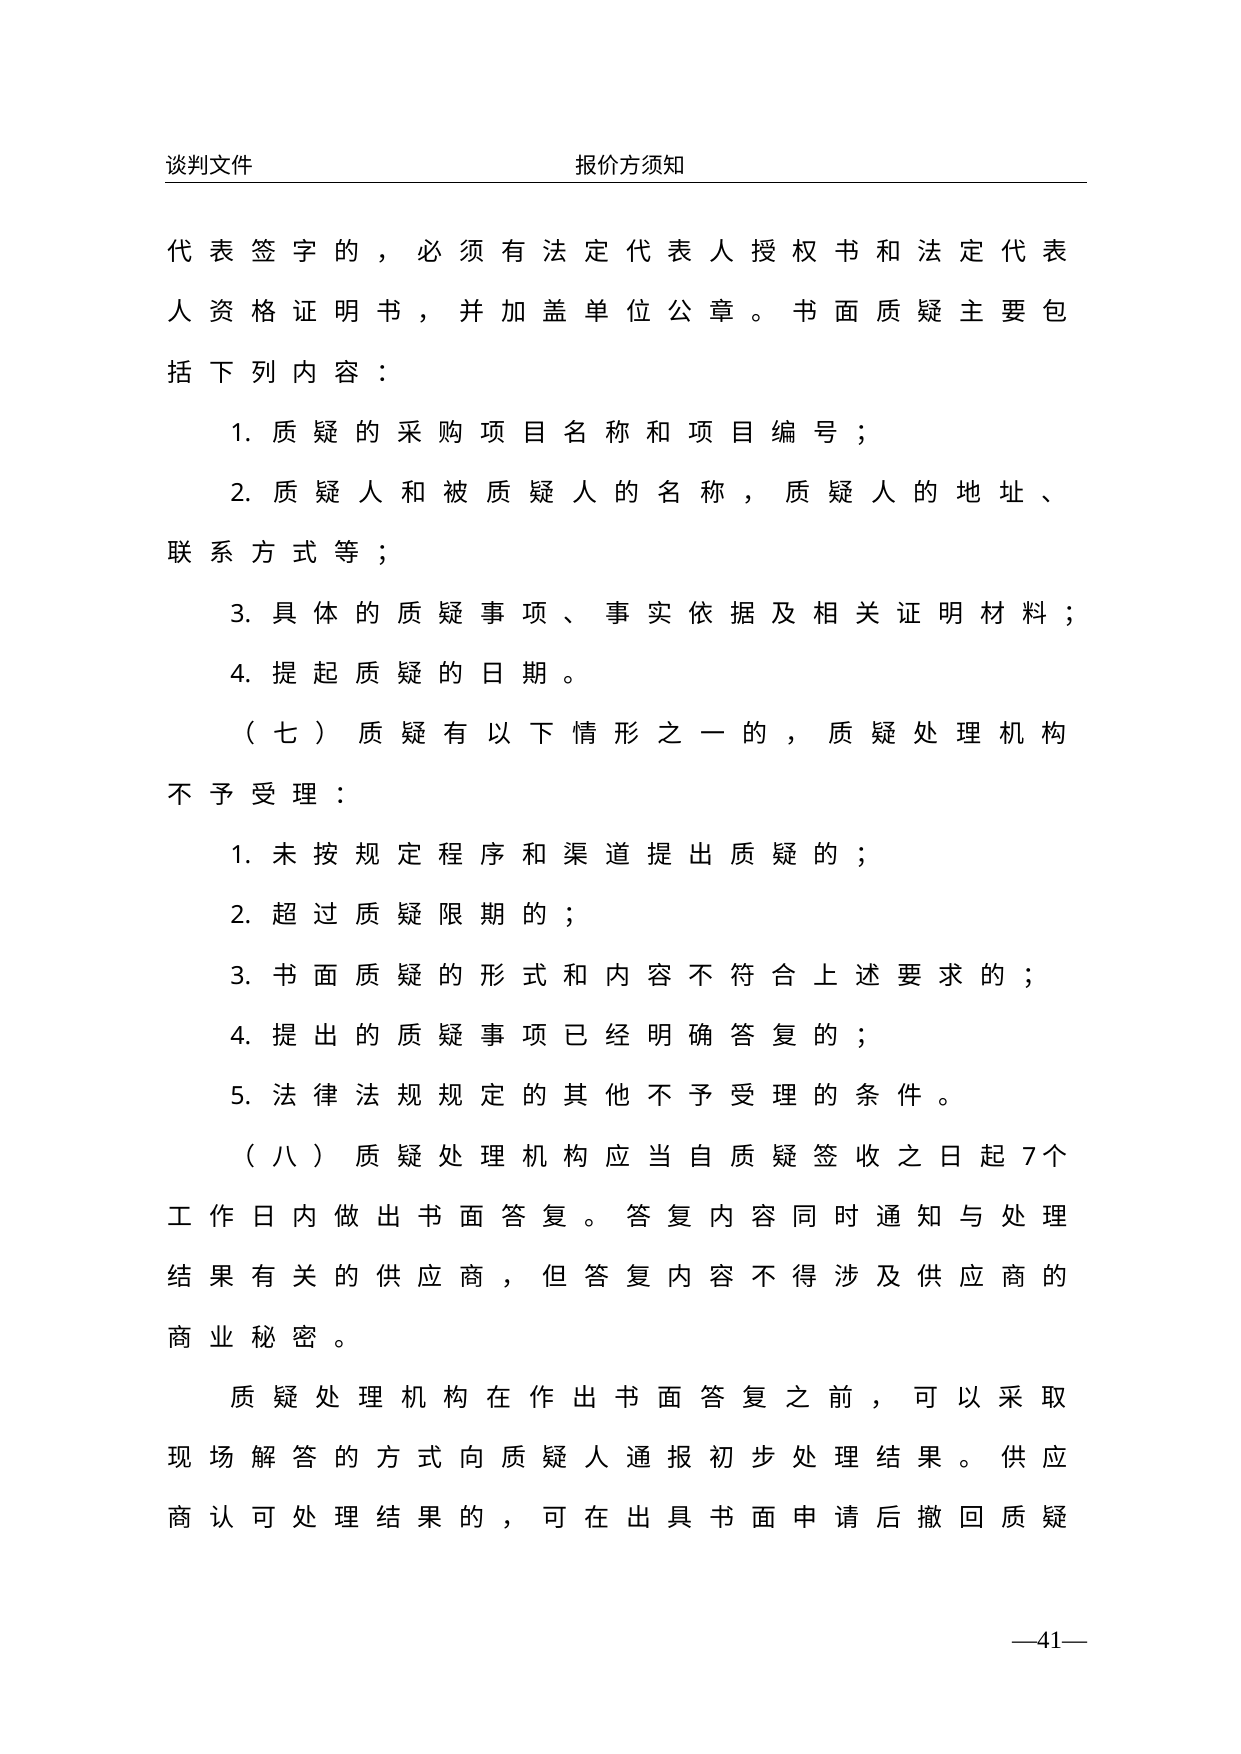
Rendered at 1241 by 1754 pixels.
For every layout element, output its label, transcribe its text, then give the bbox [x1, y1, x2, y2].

text 3.书面质疑的形式和内容不符合上述要求的； [168, 943, 1084, 1003]
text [168, 1365, 1084, 1546]
text 2.质疑人和被质疑人的名称，质疑人的地址、联系方式等； [168, 461, 1084, 581]
text 4.提出的质疑事项已经明确答复的； [168, 1003, 1084, 1064]
text （八）质疑处理机构应当自质疑签收之日起7个工作日内做出书面答复。答复内容同时通知与处理结果有关的供应商，但答复内容不得涉及供应商的商业秘密。 [168, 1124, 1084, 1365]
text 3.具体的质疑事项、事实依据及相关证明材料； [168, 581, 1084, 642]
text （七）质疑有以下情形之一的，质疑处理机构不予受理： [168, 702, 1084, 822]
text 4.提起质疑的日期。 [168, 642, 1084, 702]
text 5.法律法规规定的其他不予受理的条件。 [168, 1064, 1084, 1124]
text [168, 219, 1084, 400]
text 2.超过质疑限期的； [168, 883, 1084, 943]
text 1.质疑的采购项目名称和项目编号； [168, 400, 1084, 461]
text 1.未按规定程序和渠道提出质疑的； [168, 822, 1084, 883]
